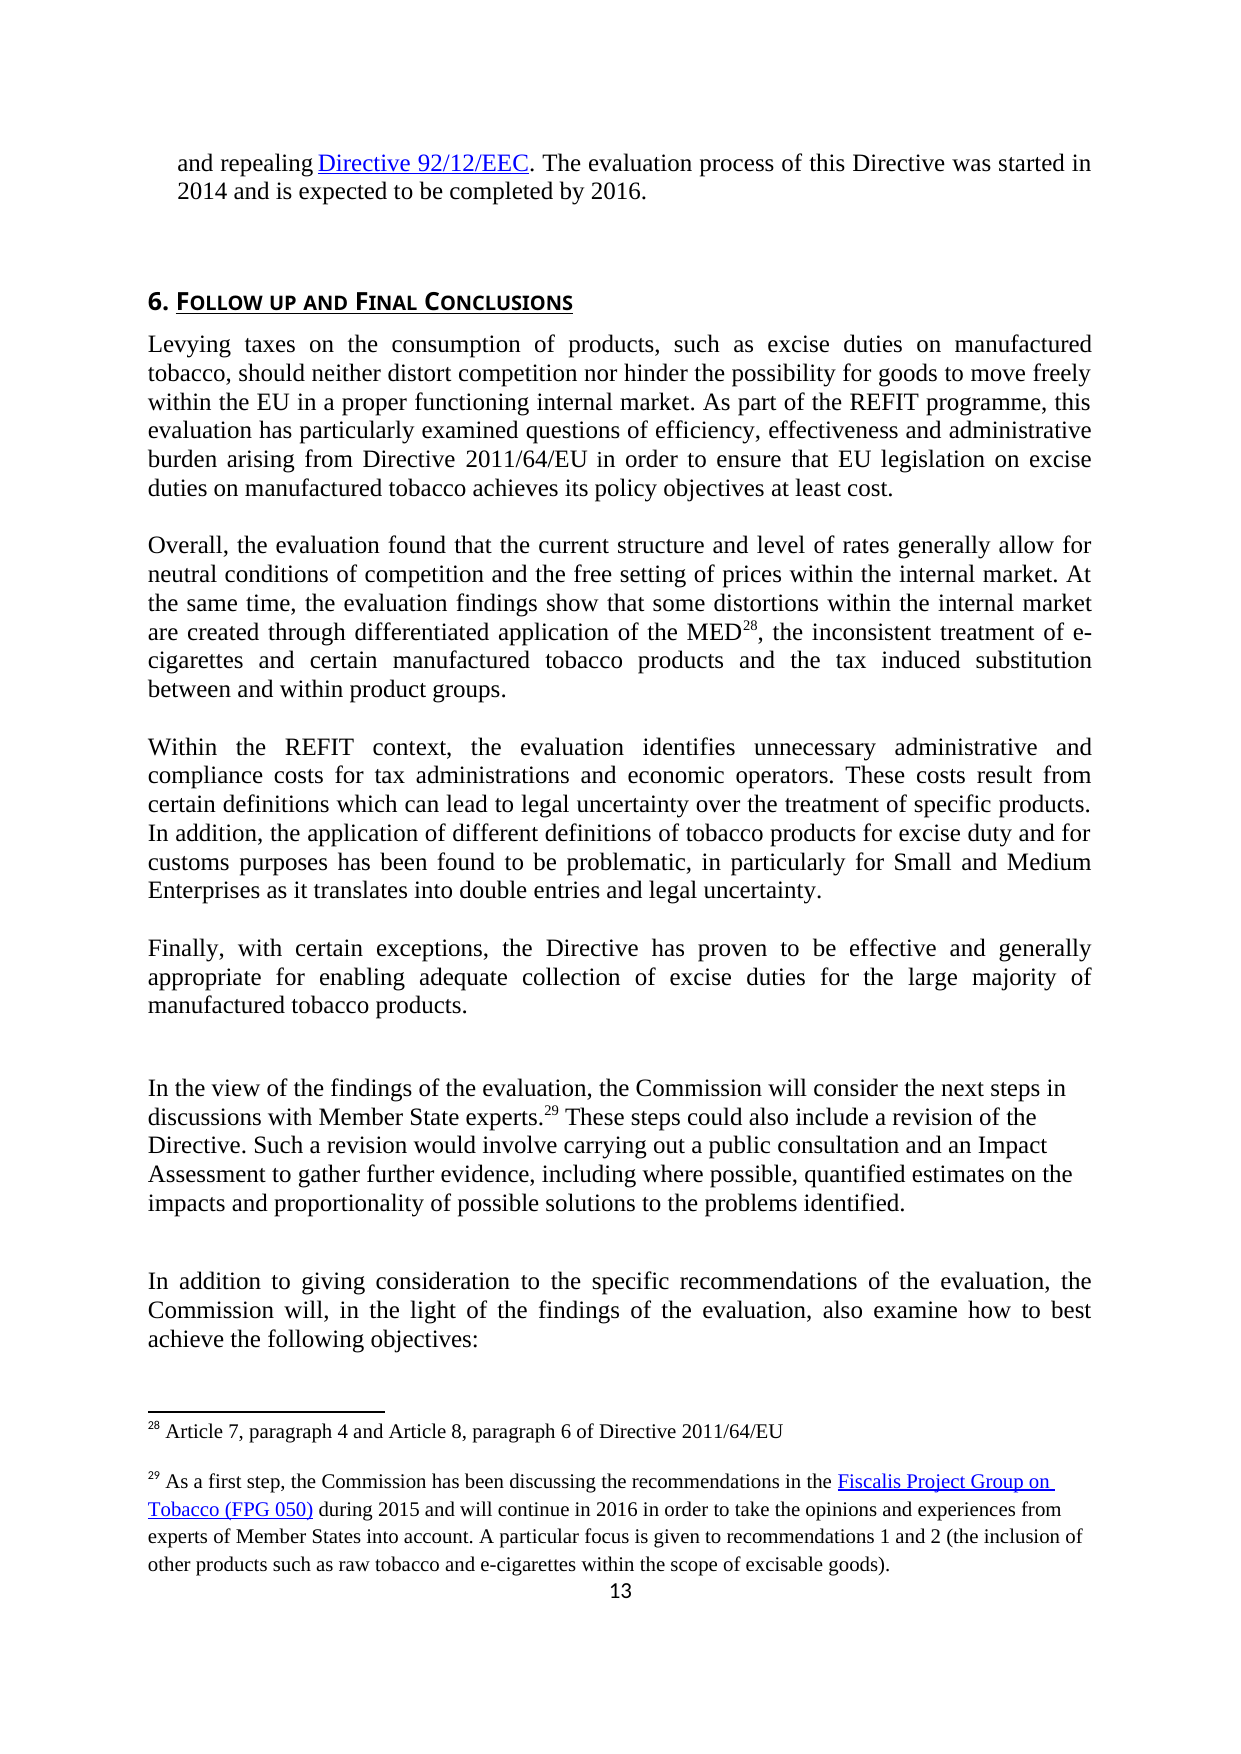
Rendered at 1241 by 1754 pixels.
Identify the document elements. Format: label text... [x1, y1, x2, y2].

text Finally, with certain exceptions, the Directive has proven to be effective and generally appropriate for enabling adequate collection of excise duties for the large majority of manufactured tobacco products. [148, 933, 1093, 1019]
text Within the REFIT context, the evaluation identifies unnecessary administrative and compliance costs for tax administrations and economic operators. These costs result from certain definitions which can lead to legal uncertainty over the treatment of specific products. In addition, the application of different definitions of tobacco products for excise duty and for customs purposes has been found to be problematic, in particularly for Small and Medium Enterprises as it translates into double entries and legal uncertainty. [148, 732, 1093, 904]
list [148, 148, 1093, 205]
text In addition to giving consideration to the specific recommendations of the evaluation, the Commission will, in the light of the findings of the evaluation, also examine how to best achieve the following objectives: [148, 1266, 1093, 1353]
subtitle 6. Follow up and Final Conclusions [148, 284, 1093, 318]
text In the view of the findings of the evaluation, the Commission will consider the next steps in discussions with Member State experts. These steps could also include a revision of the Directive. Such a revision would involve carrying out a public consultation and an Impact Assessment to gather further evidence, including where possible, quantified estimates on the impacts and proportionality of possible solutions to the problems identified. [148, 1073, 1093, 1217]
text Overall, the evaluation found that the current structure and level of rates generally allow for neutral conditions of competition and the free setting of prices within the internal market. At the same time, the evaluation findings show that some distortions within the internal market are created through differentiated application of the MED, the inconsistent treatment of e-cigarettes and certain manufactured tobacco products and the tax induced substitution between and within product groups. [148, 531, 1093, 703]
text Levying taxes on the consumption of products, such as excise duties on manufactured tobacco, should neither distort competition nor hinder the possibility for goods to move freely within the EU in a proper functioning internal market. As part of the REFIT programme, this evaluation has particularly examined questions of efficiency, effectiveness and administrative burden arising from Directive 2011/64/EU in order to ensure that EU legislation on excise duties on manufactured tobacco achieves its policy objectives at least cost. [148, 329, 1093, 502]
